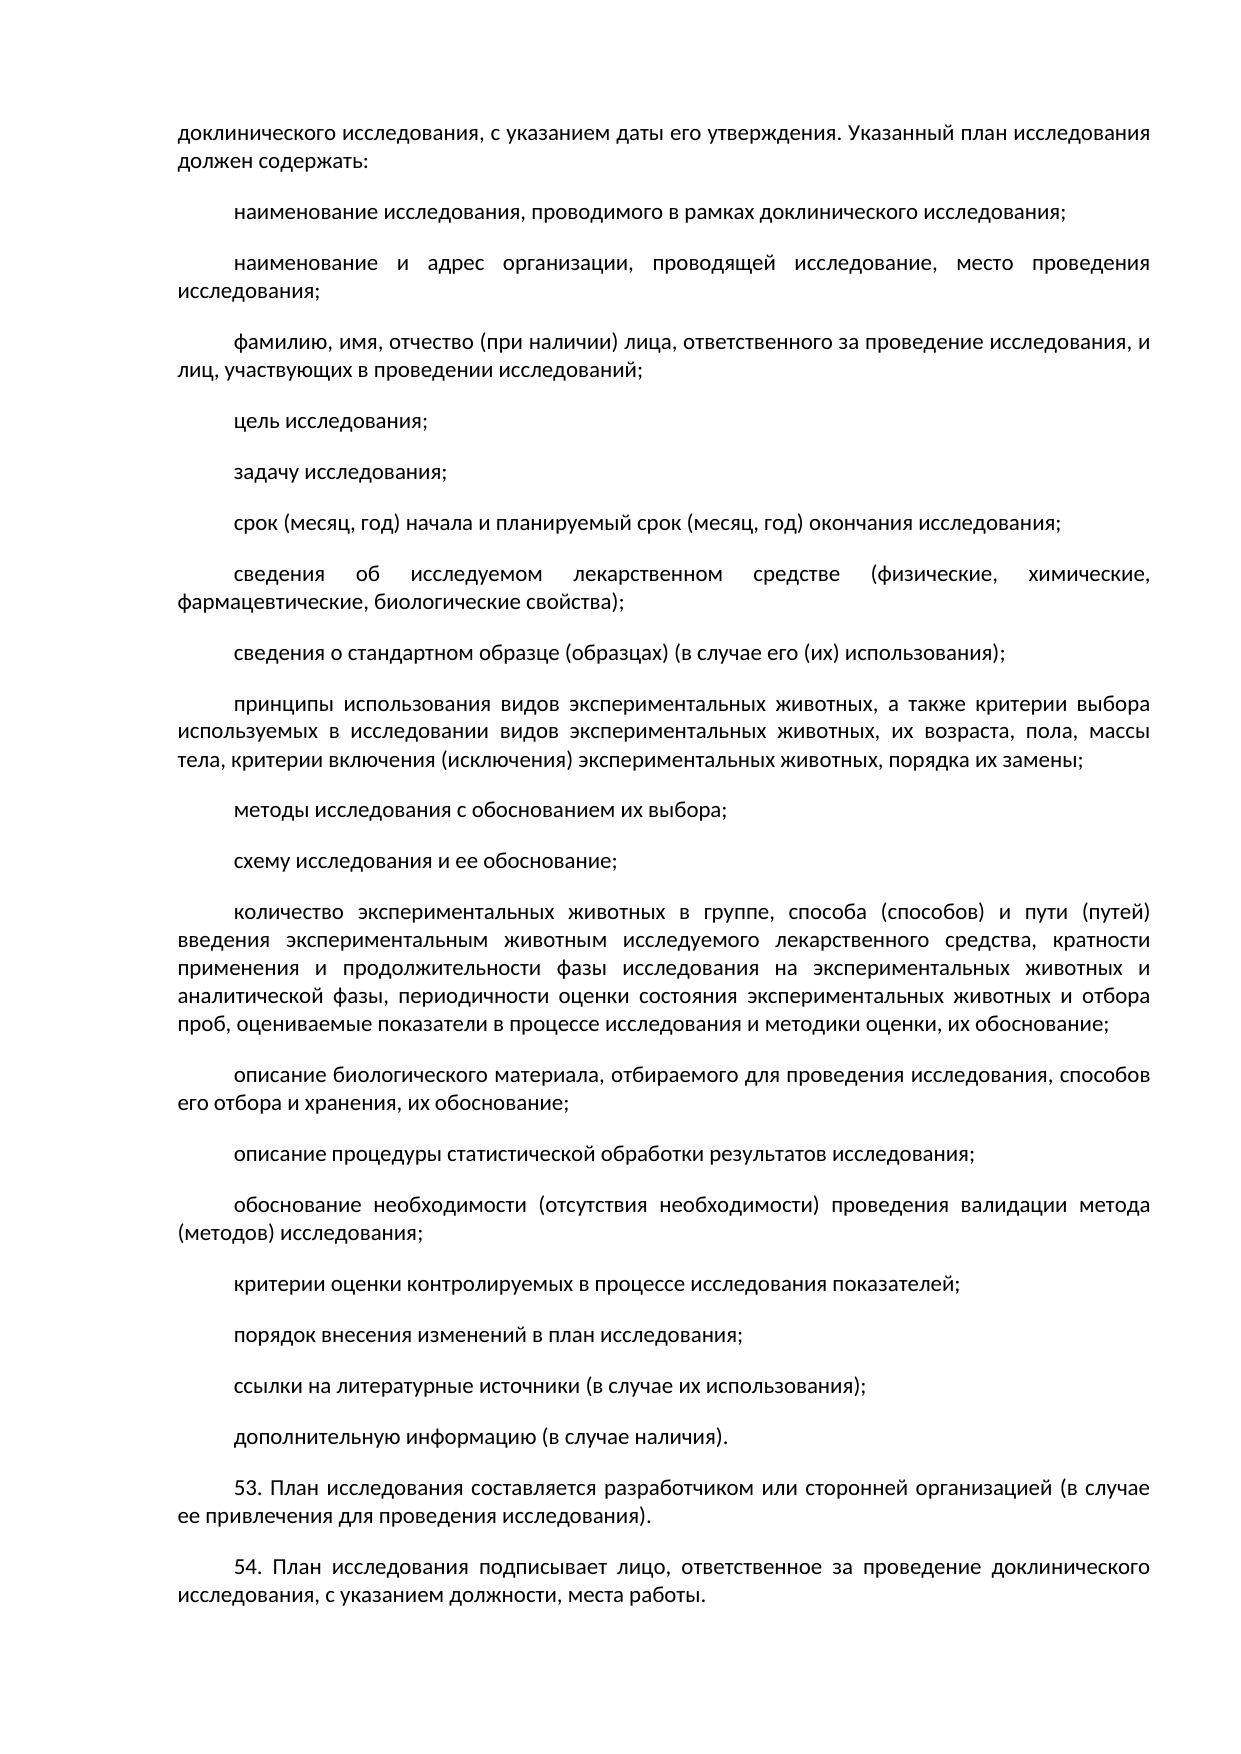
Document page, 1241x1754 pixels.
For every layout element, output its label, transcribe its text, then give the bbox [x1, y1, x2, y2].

text наименование и адрес организации, проводящей исследование, место проведения исследования; [177, 248, 1152, 304]
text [177, 118, 1152, 174]
text 53. План исследования составляется разработчиком или сторонней организацией (в случае ее привлечения для проведения исследования). [177, 1473, 1152, 1529]
text описание биологического материала, отбираемого для проведения исследования, способов его отбора и хранения, их обоснование; [177, 1061, 1152, 1117]
text критерии оценки контролируемых в процессе исследования показателей; [177, 1269, 1152, 1297]
text порядок внесения изменений в план исследования; [177, 1320, 1152, 1348]
text фамилию, имя, отчество (при наличии) лица, ответственного за проведение исследования, и лиц, участвующих в проведении исследований; [177, 327, 1152, 383]
text описание процедуры статистической обработки результатов исследования; [177, 1139, 1152, 1167]
text задачу исследования; [177, 457, 1152, 485]
text количество экспериментальных животных в группе, способа (способов) и пути (путей) введения экспериментальным животным исследуемого лекарственного средства, кратности применения и продолжительности фазы исследования на экспериментальных животных и аналитической фазы, периодичности оценки состояния экспериментальных животных и отбора проб, оцениваемые показатели в процессе исследования и методики оценки, их обоснование; [177, 897, 1152, 1038]
text принципы использования видов экспериментальных животных, а также критерии выбора используемых в исследовании видов экспериментальных животных, их возраста, пола, массы тела, критерии включения (исключения) экспериментальных животных, порядка их замены; [177, 689, 1152, 773]
text ссылки на литературные источники (в случае их использования); [177, 1371, 1152, 1399]
text дополнительную информацию (в случае наличия). [177, 1422, 1152, 1450]
text методы исследования с обоснованием их выбора; [177, 796, 1152, 824]
text срок (месяц, год) начала и планируемый срок (месяц, год) окончания исследования; [177, 508, 1152, 536]
text схему исследования и ее обоснование; [177, 847, 1152, 874]
text наименование исследования, проводимого в рамках доклинического исследования; [177, 197, 1152, 225]
text цель исследования; [177, 406, 1152, 434]
text сведения об исследуемом лекарственном средстве (физические, химические, фармацевтические, биологические свойства); [177, 559, 1152, 615]
text 54. План исследования подписывает лицо, ответственное за проведение доклинического исследования, с указанием должности, места работы. [177, 1552, 1152, 1608]
text обоснование необходимости (отсутствия необходимости) проведения валидации метода (методов) исследования; [177, 1190, 1152, 1246]
text сведения о стандартном образце (образцах) (в случае его (их) использования); [177, 638, 1152, 666]
